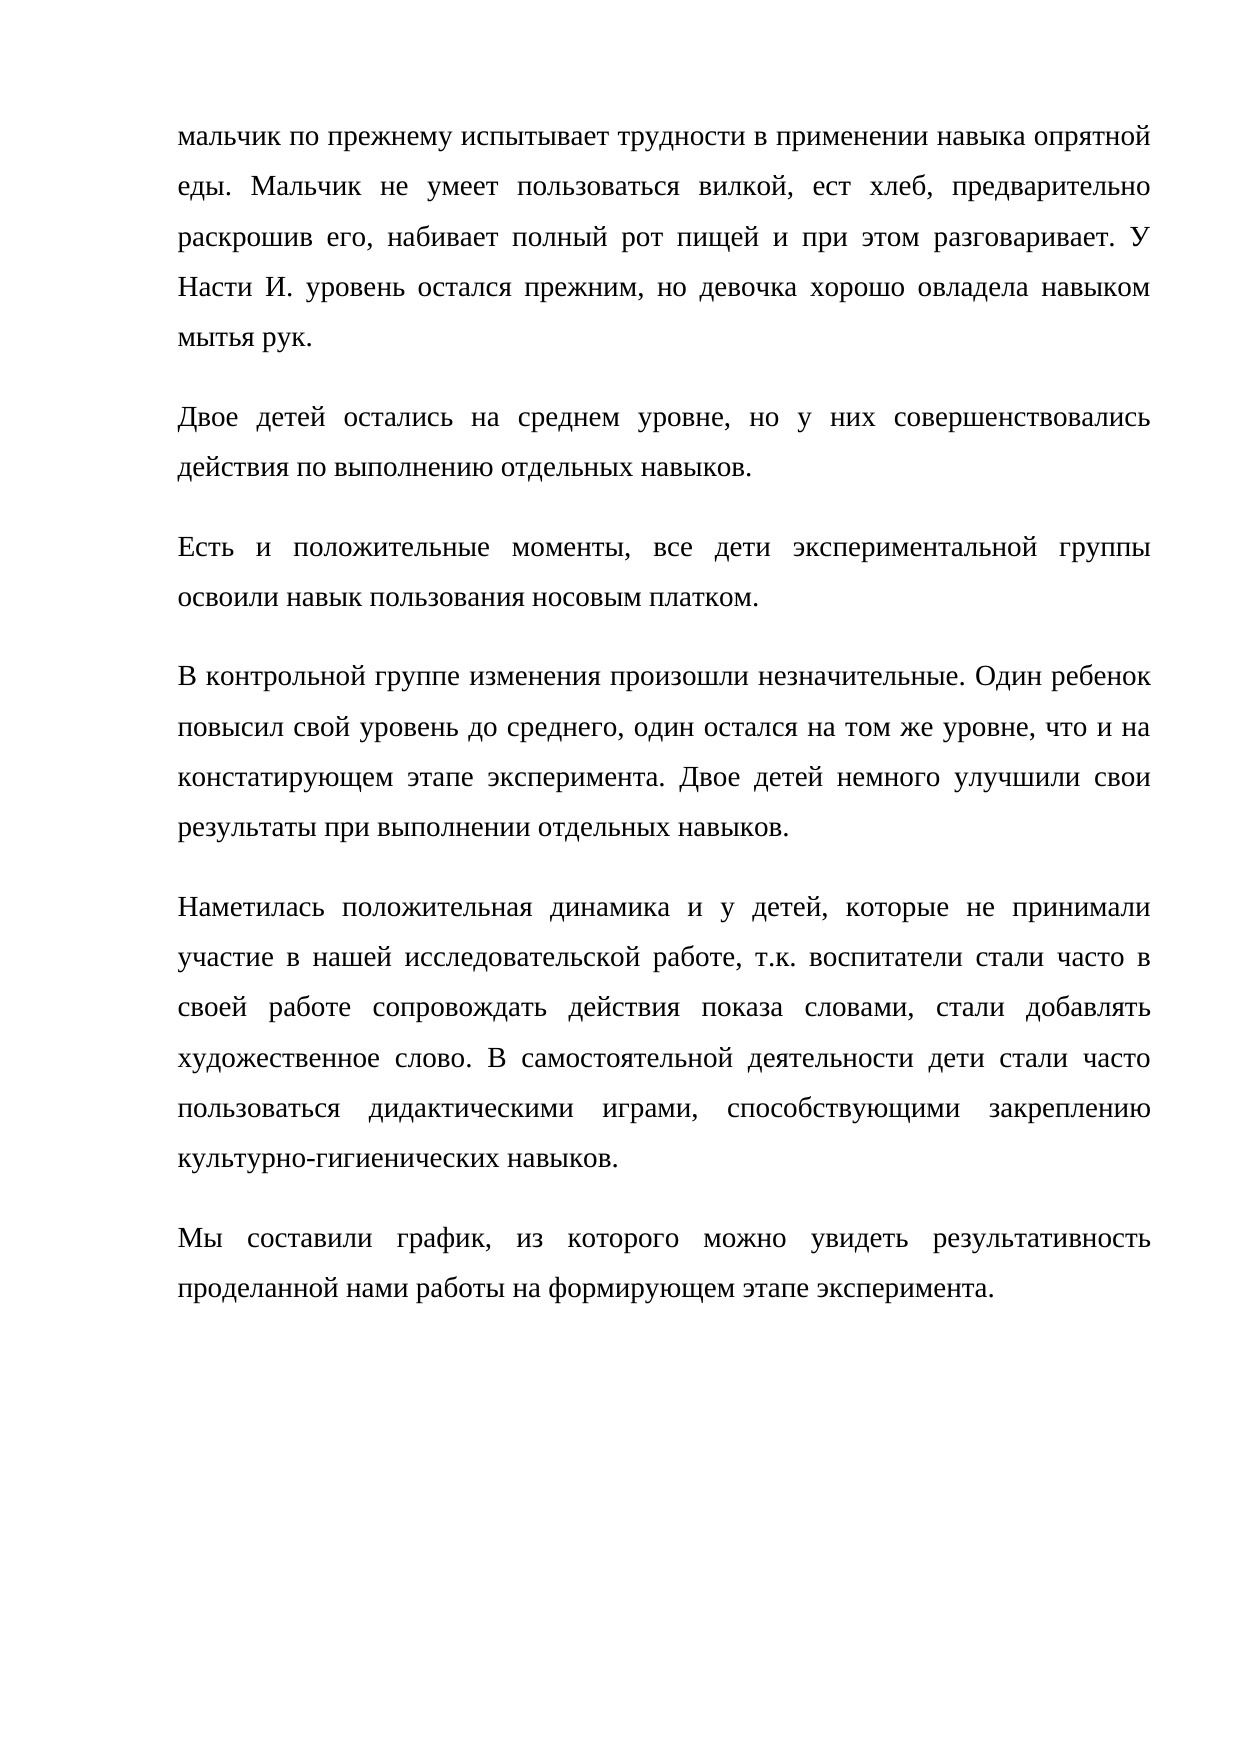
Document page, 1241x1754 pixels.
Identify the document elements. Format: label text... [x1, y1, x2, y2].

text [177, 118, 1152, 353]
text Наметилась положительная динамика и у детей, которые не принимали участие в нашей исследовательской работе, т.к. воспитатели стали часто в своей работе сопровождать действия показа словами, стали добавлять художественное слово. В самостоятельной деятельности дети стали часто пользоваться дидактическими играми, способствующими закреплению культурно-гигиенических навыков. [177, 889, 1152, 1174]
text Двое детей остались на среднем уровне, но у них совершенствовались действия по выполнению отдельных навыков. [177, 399, 1152, 483]
text Есть и положительные моменты, все дети экспериментальной группы освоили навык пользования носовым платком. [177, 529, 1152, 612]
text Мы составили график, из которого можно увидеть результативность проделанной нами работы на формирующем этапе эксперимента. [177, 1220, 1152, 1304]
text В контрольной группе изменения произошли незначительные. Один ребенок повысил свой уровень до среднего, один остался на том же уровне, что и на констатирующем этапе эксперимента. Двое детей немного улучшили свои результаты при выполнении отдельных навыков. [177, 658, 1152, 843]
